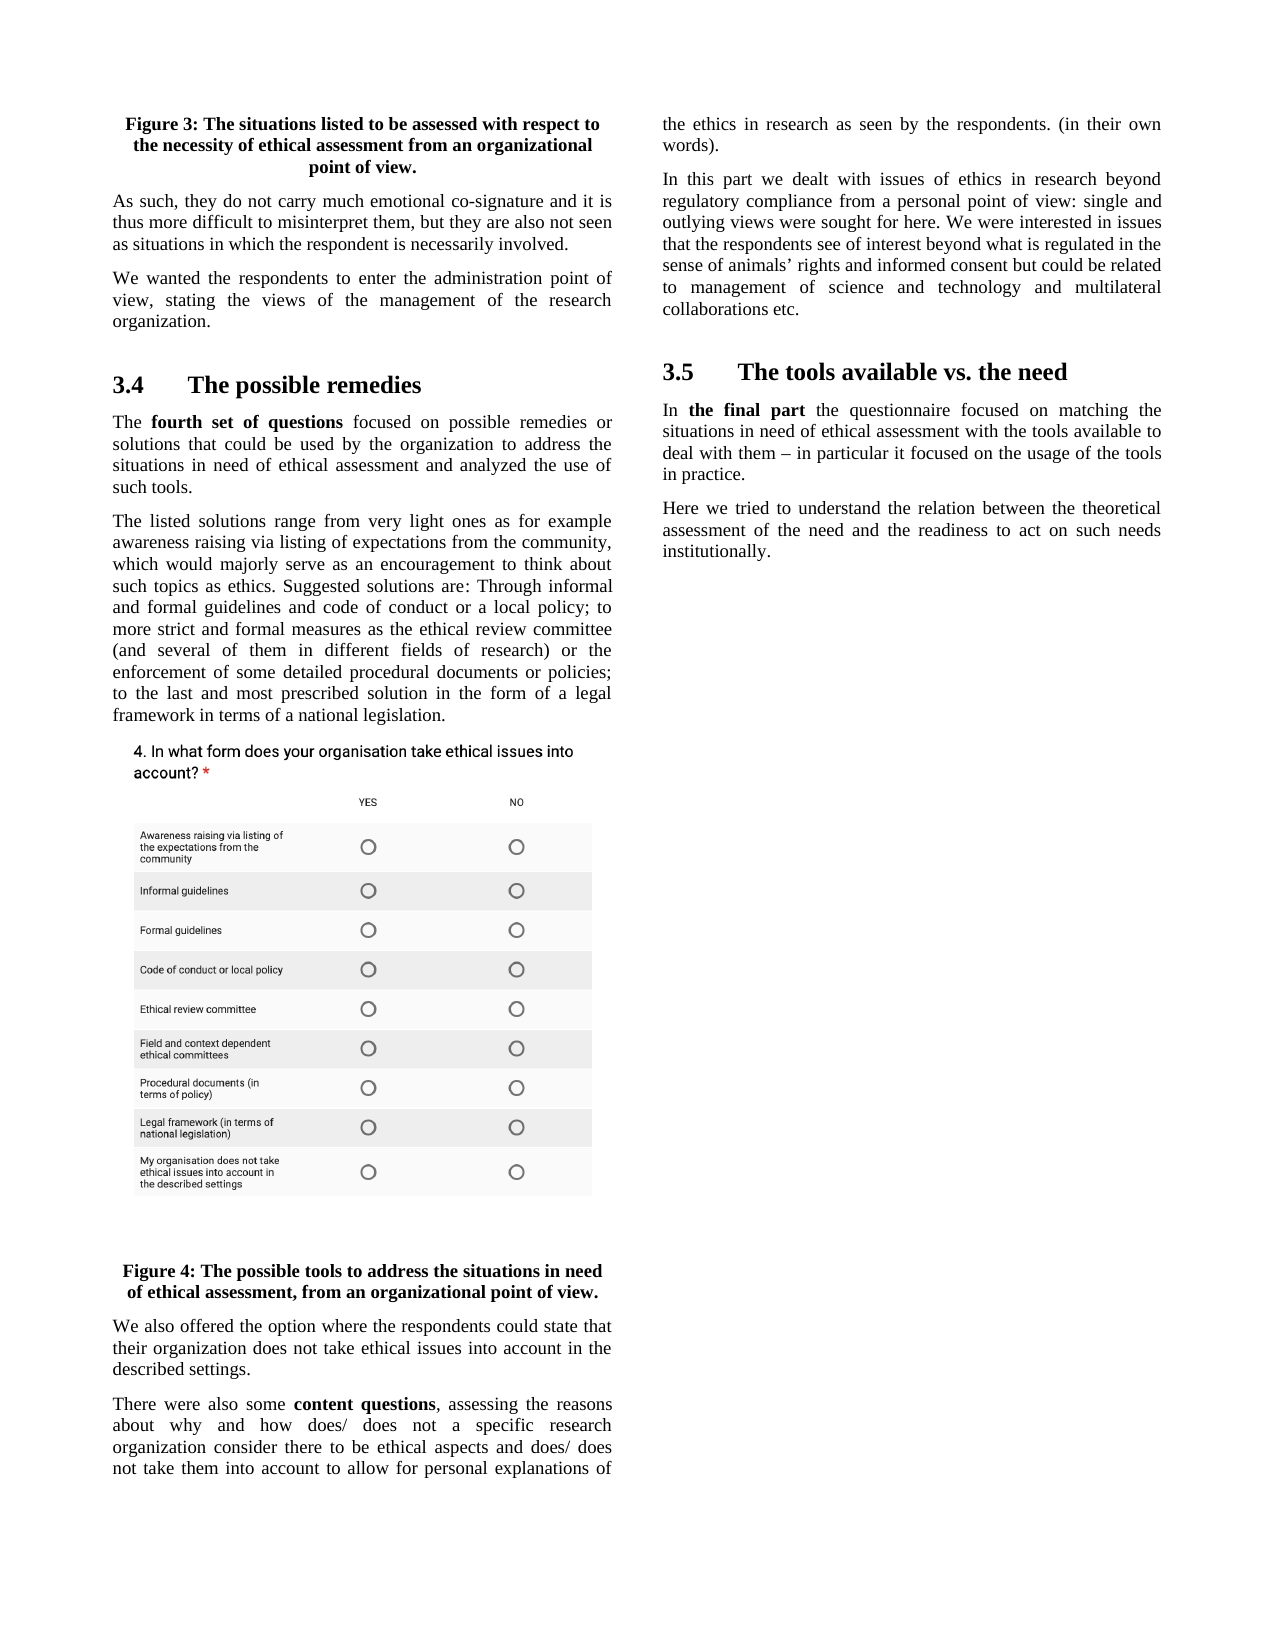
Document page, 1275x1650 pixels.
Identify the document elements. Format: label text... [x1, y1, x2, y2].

text The listed solutions range from very light ones as for example awareness raising via listing of expectations from the community, which would majorly serve as an encouragement to think about such topics as ethics. Suggested solutions are: Through informal and formal guidelines and code of conduct or a local policy; to more strict and formal measures as the ethical review committee (and several of them in different fields of research) or the enforcement of some detailed procedural documents or policies; to the last and most prescribed solution in the form of a legal framework in terms of a national legislation. [112, 510, 613, 725]
subtitle The tools available vs. the need [662, 357, 1162, 386]
text In this part we dealt with issues of ethics in research beyond regulatory compliance from a personal point of view: single and outlying views were sought for here. We were interested in issues that the respondents see of interest beyond what is regulated in the sense of animals’ rights and informed consent but could be related to management of science and technology and multilateral collaborations etc. [662, 168, 1162, 319]
text As such, they do not carry much emotional co-signature and it is thus more difficult to misinterpret them, but they are also not seen as situations in which the respondent is necessarily involved. [112, 190, 613, 254]
text We also offered the option where the respondents could state that their organization does not take ethical issues into account in the described settings. [112, 1315, 613, 1380]
subtitle The possible remedies [112, 370, 613, 398]
text There were also some content questions, assessing the reasons about why and how does/ does not a specific research organization consider there to be ethical aspects and does/ does not take them into account to allow for personal explanations of the ethics in research as seen by the respondents. (in their own words). [662, 112, 1162, 156]
text Figure 4: The possible tools to address the situations in need of ethical assessment, from an organizational point of view. [112, 1259, 613, 1303]
text The fourth set of questions focused on possible remedies or solutions that could be used by the organization to address the situations in need of ethical assessment and analyzed the use of such tools. [112, 411, 613, 497]
text There were also some content questions, assessing the reasons about why and how does/ does not a specific research organization consider there to be ethical aspects and does/ does not take them into account to allow for personal explanations of the ethics in research as seen by the respondents. (in their own words). [112, 1392, 613, 1479]
text We wanted the respondents to enter the administration point of view, stating the views of the management of the research organization. [112, 267, 613, 332]
picture [112, 729, 613, 1213]
text Here we tried to understand the relation between the theoretical assessment of the need and the readiness to act on such needs institutionally. [662, 497, 1162, 562]
text Figure 3: The situations listed to be assessed with respect to the necessity of ethical assessment from an organizational point of view. [112, 112, 613, 177]
text In the final part the questionnaire focused on matching the situations in need of ethical assessment with the tools available to deal with them – in particular it focused on the usage of the tools in practice. [662, 398, 1162, 485]
